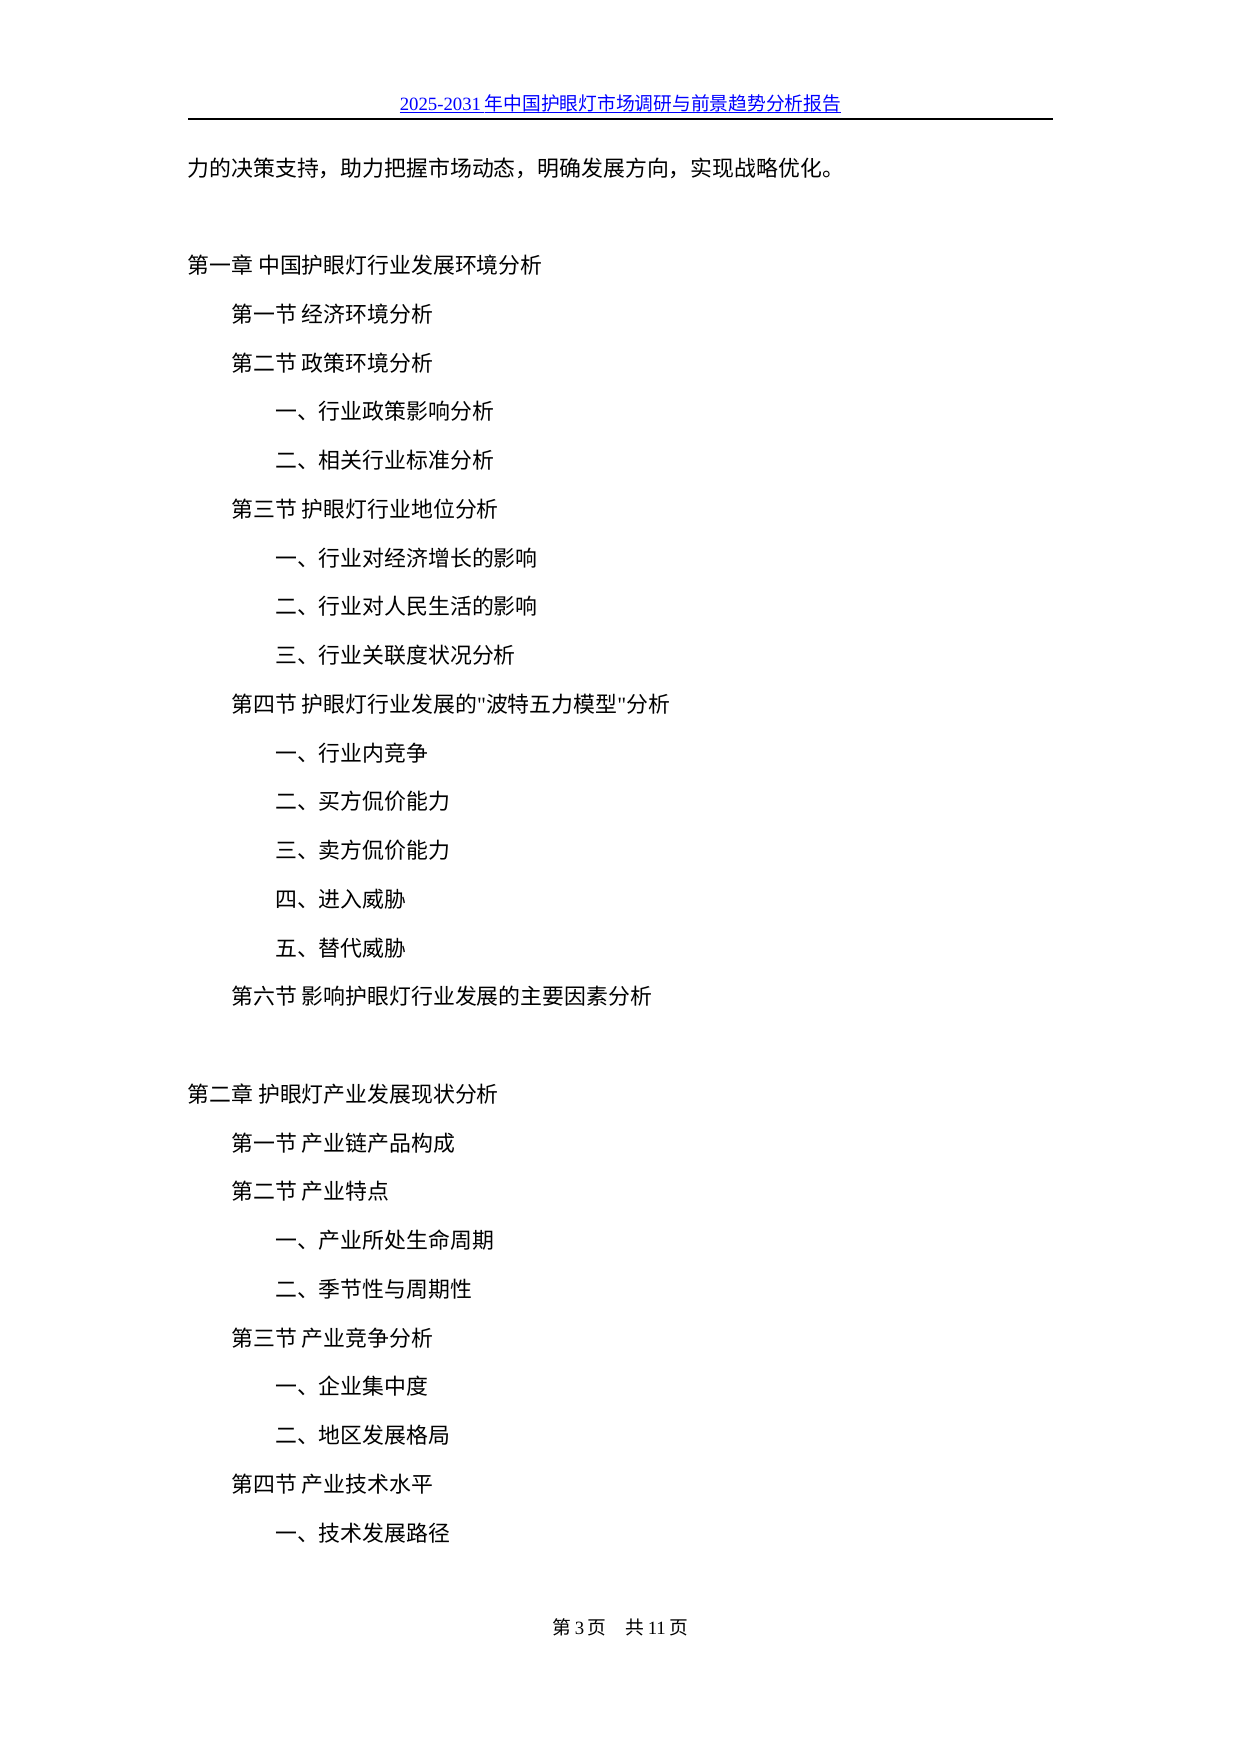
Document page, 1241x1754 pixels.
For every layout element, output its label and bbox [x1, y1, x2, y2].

text [187, 150, 1053, 1548]
